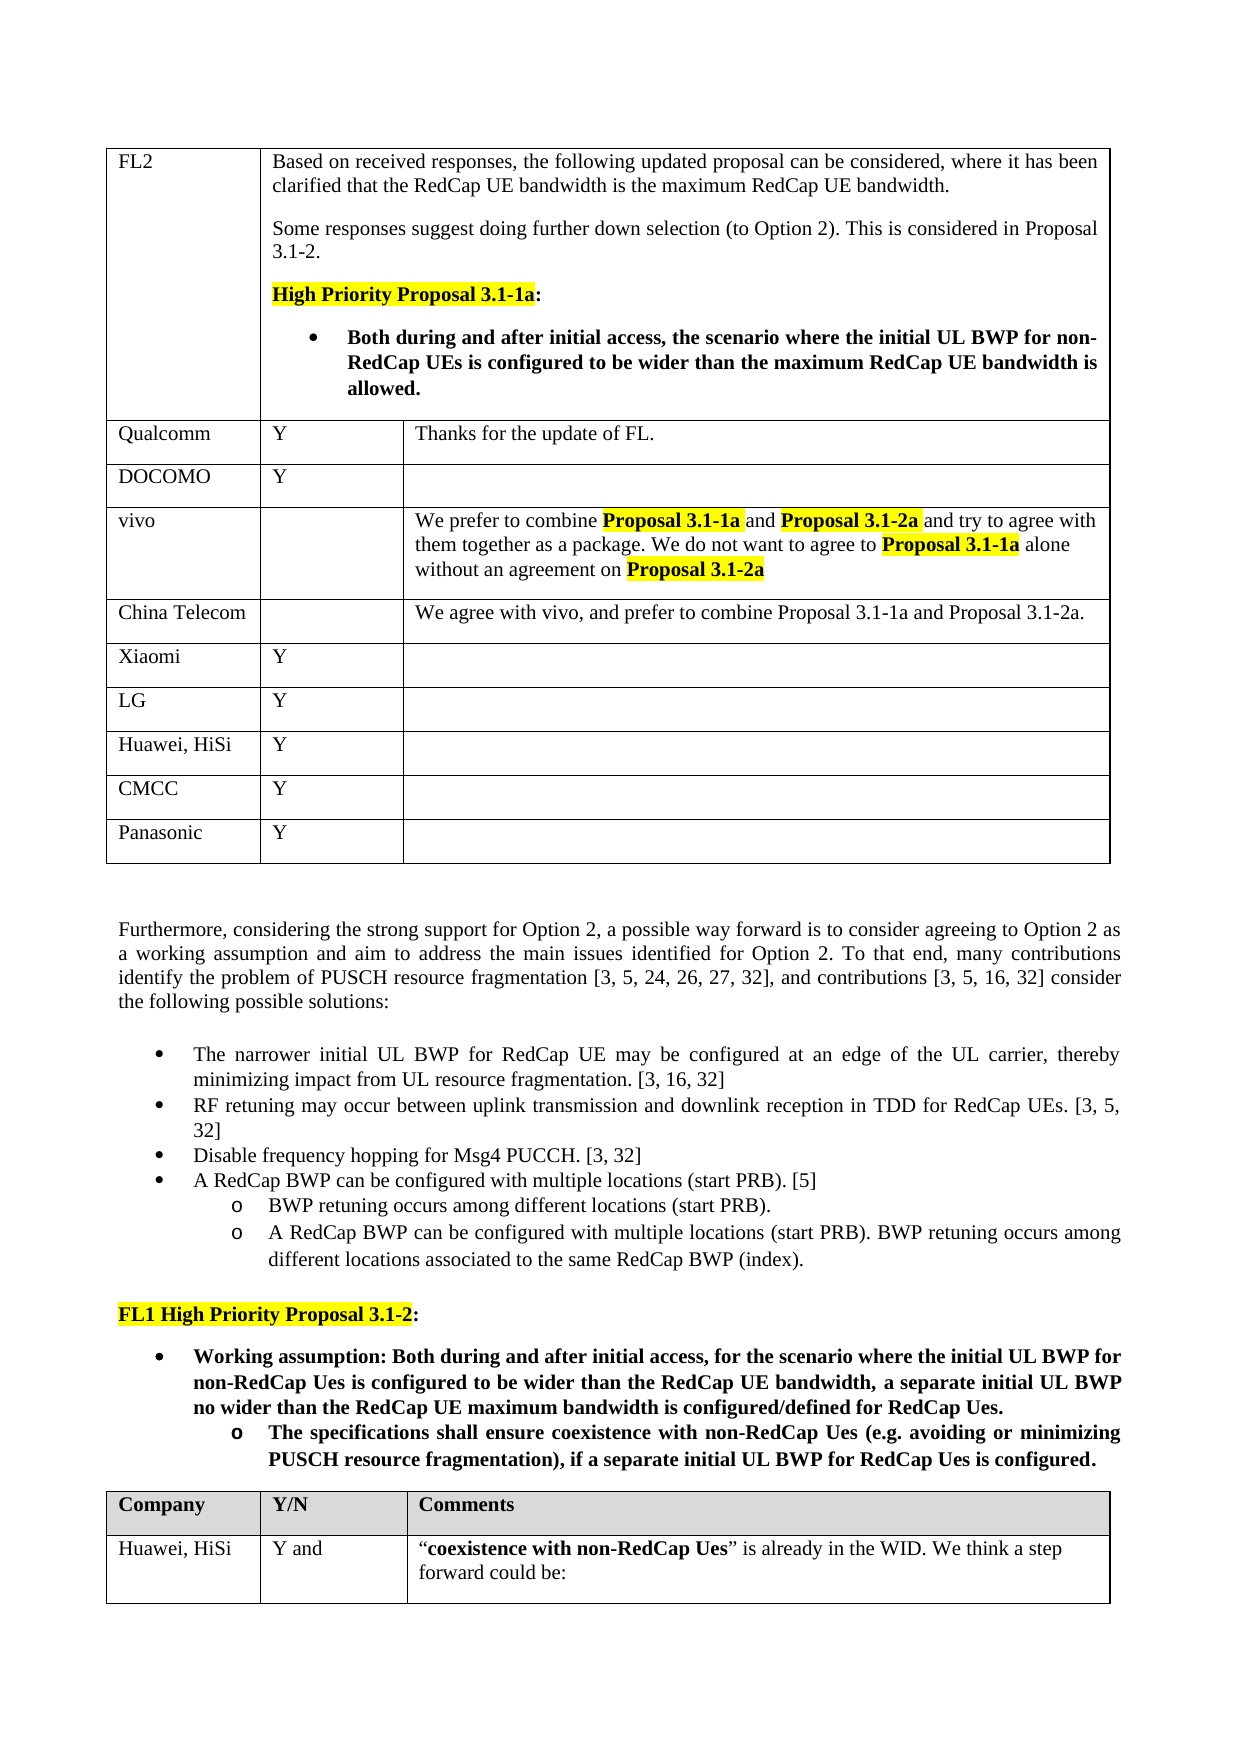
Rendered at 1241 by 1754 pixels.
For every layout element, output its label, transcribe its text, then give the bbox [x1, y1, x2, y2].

table_cell DOCOMO [107, 465, 260, 507]
list RF retuning may occur between uplink transmission and downlink reception in TDD for RedCap UEs. [3, 5, 32] [156, 1092, 1122, 1142]
table_cell [261, 508, 403, 599]
table_cell [261, 600, 403, 643]
table_cell Y [261, 688, 403, 731]
table_cell Y [261, 820, 403, 862]
table_cell Y [261, 776, 403, 818]
table_header Y/N [261, 1492, 407, 1535]
table_cell [404, 644, 1109, 687]
table_cell Y and [261, 1536, 407, 1603]
list Working assumption: Both during and after initial access, for the scenario where the initial UL BWP for non-RedCap Ues is configured to be wider than the RedCap UE bandwidth, a separate initial UL BWP no wider than the RedCap UE maximum bandwidth is configured/defined for RedCap Ues. [156, 1344, 1122, 1419]
table_cell Huawei, HiSi [107, 732, 260, 775]
list A RedCap BWP can be configured with multiple locations (start PRB). [5] [156, 1168, 1122, 1192]
table_cell LG [107, 688, 260, 731]
table_cell China Telecom [107, 600, 260, 643]
text FL1 High Priority Proposal 3.1-2: [412, 1302, 1122, 1326]
list A RedCap BWP can be configured with multiple locations (start PRB). BWP retuning occurs among different locations associated to the same RedCap BWP (index). [231, 1220, 1122, 1271]
table_cell Y [261, 465, 403, 507]
table_cell [404, 820, 1109, 862]
table_cell Y [261, 421, 403, 463]
list The narrower initial UL BWP for RedCap UE may be configured at an edge of the UL carrier, thereby minimizing impact from UL resource fragmentation. [3, 16, 32] [156, 1042, 1122, 1091]
table_cell Xiaomi [107, 644, 260, 687]
table_cell FL2 [107, 149, 260, 419]
table_cell We prefer to combine Proposal 3.1-1a and Proposal 3.1-2a and try to agree with them together as a package. We do not want to agree to Proposal 3.1-1a alone without an agreement on Proposal 3.1-2a [404, 508, 1109, 599]
list BWP retuning occurs among different locations (start PRB). [231, 1193, 1122, 1219]
table_cell We agree with vivo, and prefer to combine Proposal 3.1-1a and Proposal 3.1-2a. [404, 600, 1109, 643]
table_cell Thanks for the update of FL. [404, 421, 1109, 463]
table_cell Qualcomm [107, 421, 260, 463]
table_cell Panasonic [107, 820, 260, 862]
table_cell Y [261, 732, 403, 775]
text Furthermore, considering the strong support for Option 2, a possible way forward is to consider agreeing to Option 2 as a working assumption and aim to address the main issues identified for Option 2. To that end, many contributions identify the problem of PUSCH resource fragmentation [3, 5, 24, 26, 27, 32], and contributions [3, 5, 16, 32] consider the following possible solutions: [118, 917, 1122, 1013]
table_cell Based on received responses, the following updated proposal can be considered, where it has been clarified that the RedCap UE bandwidth is the maximum RedCap UE bandwidth. Some responses suggest doing further down selection (to Option 2). This is considered in Proposal 3.1-2. High Priority Proposal 3.1-1a: Both during and after initial access, the scenario where the initial UL BWP for non-RedCap UEs is configured to be wider than the maximum RedCap UE bandwidth is allowed. [261, 149, 1109, 419]
table_cell [404, 688, 1109, 731]
table_cell [404, 776, 1109, 818]
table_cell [408, 1536, 1109, 1603]
table_cell vivo [107, 508, 260, 599]
table_header Company [107, 1492, 260, 1535]
table_header Comments [408, 1492, 1109, 1535]
table_cell Y [261, 644, 403, 687]
table_cell Huawei, HiSi [107, 1536, 260, 1603]
table_cell [404, 732, 1109, 775]
list Disable frequency hopping for Msg4 PUCCH. [3, 32] [156, 1143, 1122, 1167]
list The specifications shall ensure coexistence with non-RedCap Ues (e.g. avoiding or minimizing PUSCH resource fragmentation), if a separate initial UL BWP for RedCap Ues is configured. [231, 1420, 1122, 1471]
table_cell [404, 465, 1109, 507]
table_cell CMCC [107, 776, 260, 818]
